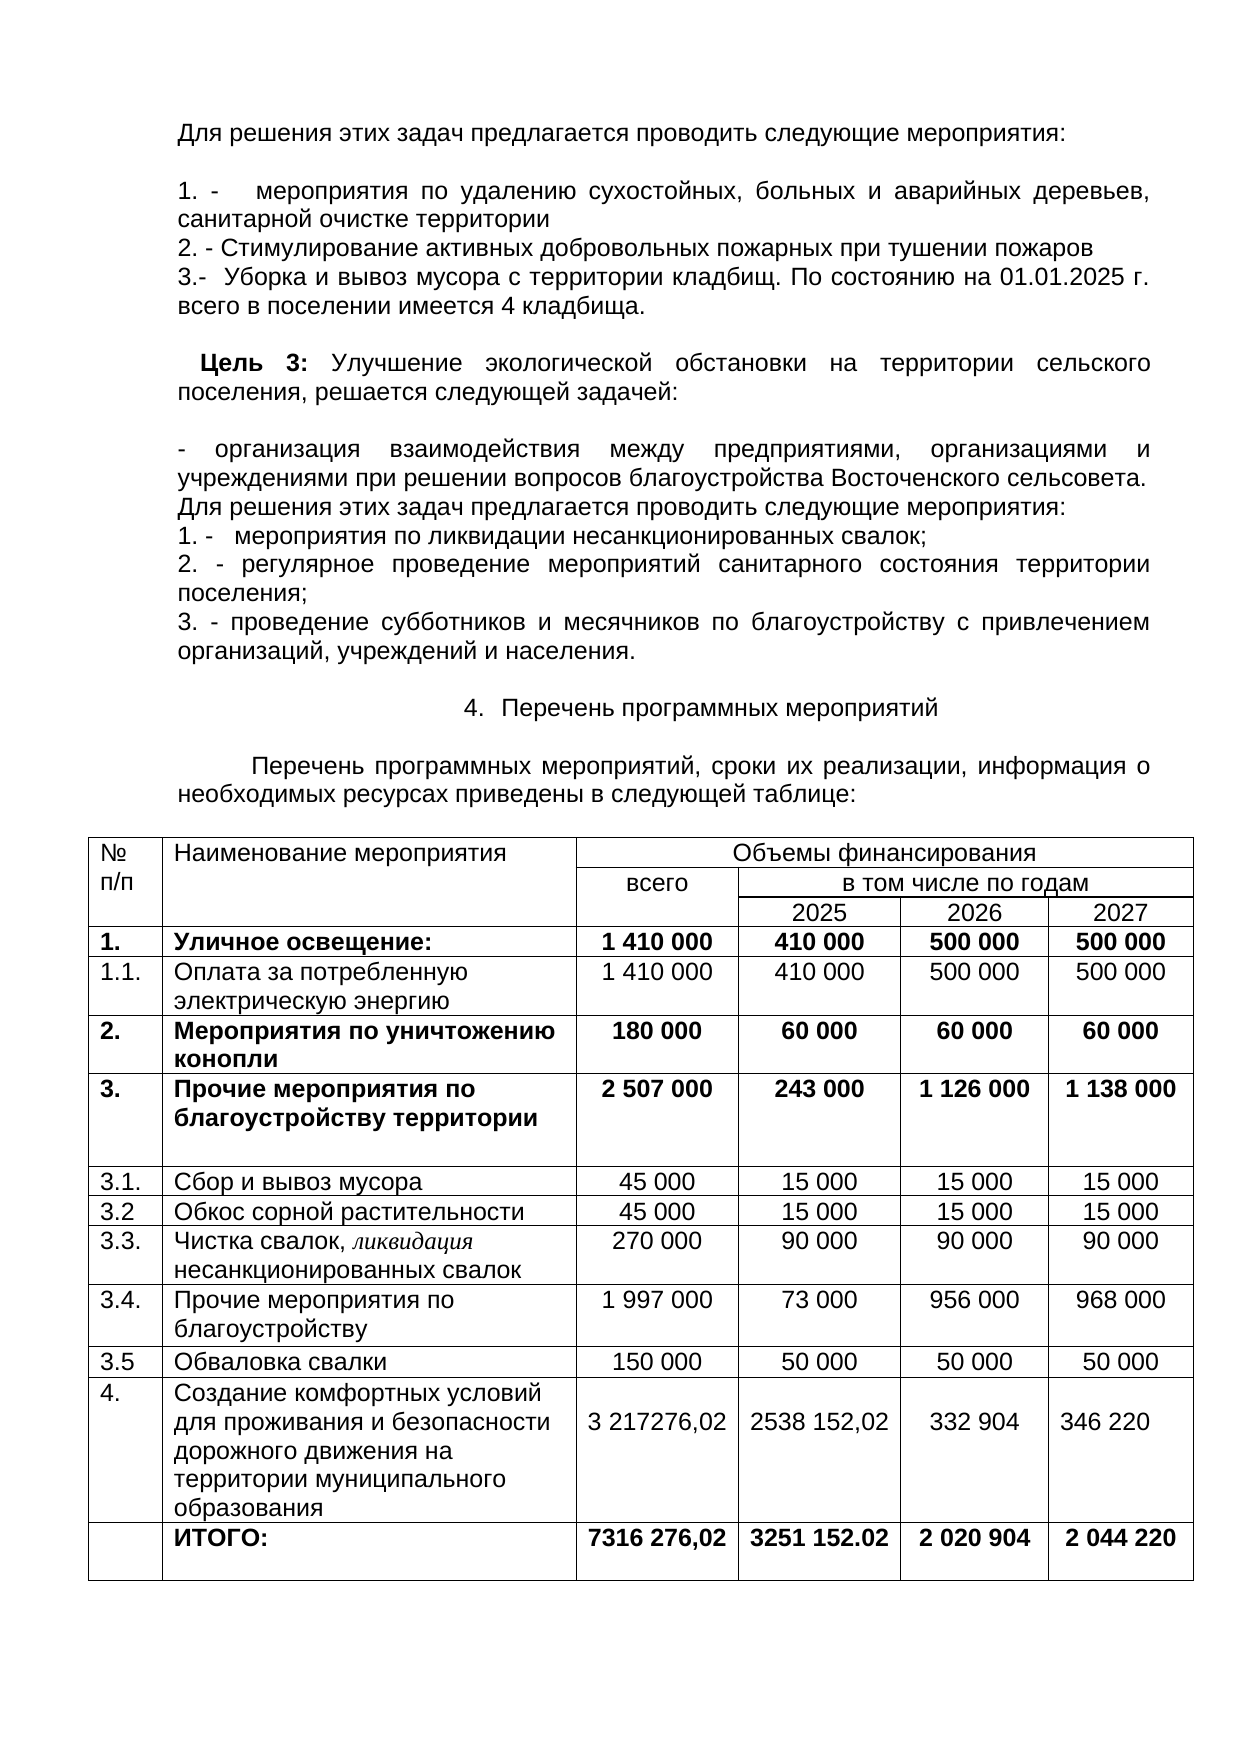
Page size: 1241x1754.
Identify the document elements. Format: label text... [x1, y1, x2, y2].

table_cell 956 000 [901, 1285, 1048, 1346]
table_cell Сбор и вывоз мусора [163, 1167, 576, 1195]
text 2. - регулярное проведение мероприятий санитарного состояния территории поселения; [177, 549, 1152, 607]
table_cell Обкос сорной растительности [163, 1196, 576, 1225]
table_cell 1 410 000 [577, 927, 738, 956]
table_cell 346 220 [1049, 1378, 1193, 1522]
table_cell Обваловка свалки [163, 1347, 576, 1377]
table_cell Чистка свалок, ликвидация несанкционированных свалок [163, 1226, 576, 1284]
table_cell 60 000 [1049, 1016, 1193, 1073]
table_cell 1 997 000 [577, 1285, 738, 1346]
text 2. - Стимулирование активных добровольных пожарных при тушении пожаров [177, 233, 1152, 262]
table_cell 50 000 [901, 1347, 1048, 1377]
table_cell 90 000 [1049, 1226, 1193, 1284]
table_cell Прочие мероприятия по благоустройству [163, 1285, 576, 1346]
table_cell 3.1. [89, 1167, 162, 1195]
table_cell 15 000 [1049, 1167, 1193, 1195]
table_cell 2 507 000 [577, 1074, 738, 1166]
table_cell 500 000 [901, 927, 1048, 956]
table_cell 45 000 [577, 1196, 738, 1225]
table_cell 2. [89, 1016, 162, 1073]
table_cell 500 000 [1049, 957, 1193, 1014]
table_cell 332 904 [901, 1378, 1048, 1522]
table_cell Мероприятия по уничтожению конопли [163, 1016, 576, 1073]
table_cell в том числе по годам [739, 868, 1193, 896]
table_cell 1. [89, 927, 162, 956]
table_cell 2027 [1049, 898, 1193, 926]
text 3. - проведение субботников и месячников по благоустройству с привлечением организаций, учреждений и населения. [177, 607, 1152, 664]
table_cell 150 000 [577, 1347, 738, 1377]
table_cell 1 138 000 [1049, 1074, 1193, 1166]
text 1. - мероприятия по ликвидации несанкционированных свалок; [177, 521, 1152, 549]
table_cell 1 410 000 [577, 957, 738, 1014]
table_cell 410 000 [739, 957, 900, 1014]
table_cell 15 000 [901, 1167, 1048, 1195]
table_cell 2026 [901, 898, 1048, 926]
text Перечень программных мероприятий, сроки их реализации, информация о необходимых ресурсах приведены в следующей таблице: [177, 751, 1152, 808]
table_cell ИТОГО: [163, 1523, 576, 1580]
table_header Наименование мероприятия [163, 838, 576, 926]
table_cell 410 000 [739, 927, 900, 956]
table_cell 50 000 [739, 1347, 900, 1377]
table_cell 270 000 [577, 1226, 738, 1284]
table_cell 15 000 [739, 1167, 900, 1195]
table_cell [89, 1523, 162, 1580]
table_cell 243 000 [739, 1074, 900, 1166]
text 1. - мероприятия по удалению сухостойных, больных и аварийных деревьев, санитарной очистке территории [177, 176, 1152, 233]
table_cell 15 000 [1049, 1196, 1193, 1225]
table_cell 3251 152.02 [739, 1523, 900, 1580]
list Перечень программных мероприятий [251, 693, 1152, 722]
table_cell 3.2 [89, 1196, 162, 1225]
table_cell 500 000 [901, 957, 1048, 1014]
table_cell Создание комфортных условий для проживания и безопасности дорожного движения на территории муниципального образования [163, 1378, 576, 1522]
table_cell 15 000 [901, 1196, 1048, 1225]
table_cell 90 000 [901, 1226, 1048, 1284]
table_cell 15 000 [739, 1196, 900, 1225]
table_cell 180 000 [577, 1016, 738, 1073]
text - организация взаимодействия между предприятиями, организациями и учреждениями при решении вопросов благоустройства Восточенского сельсовета. [177, 434, 1152, 492]
table_header Объемы финансирования [577, 838, 1193, 867]
table_cell 45 000 [577, 1167, 738, 1195]
table_cell 73 000 [739, 1285, 900, 1346]
table_cell 90 000 [739, 1226, 900, 1284]
table_header № п/п [89, 838, 162, 926]
table_cell 60 000 [739, 1016, 900, 1073]
table_cell 50 000 [1049, 1347, 1193, 1377]
table_cell 3 217276,02 [577, 1378, 738, 1522]
table_cell Уличное освещение: [163, 927, 576, 956]
table_cell Оплата за потребленную электрическую энергию [163, 957, 576, 1014]
table_cell 968 000 [1049, 1285, 1193, 1346]
table_cell 2 020 904 [901, 1523, 1048, 1580]
table_cell 1 126 000 [901, 1074, 1048, 1166]
table_cell 500 000 [1049, 927, 1193, 956]
table_cell 2025 [739, 898, 900, 926]
table_cell 3.5 [89, 1347, 162, 1377]
table_cell 60 000 [901, 1016, 1048, 1073]
table_cell всего [577, 868, 738, 926]
table_cell Прочие мероприятия по благоустройству территории [163, 1074, 576, 1166]
table_cell 2538 152,02 [739, 1378, 900, 1522]
table_cell 3. [89, 1074, 162, 1166]
text Цель 3: Улучшение экологической обстановки на территории сельского поселения, решается следующей задачей: [177, 348, 1152, 406]
text Для решения этих задач предлагается проводить следующие мероприятия: [177, 118, 1152, 147]
table_cell 4. [89, 1378, 162, 1522]
table_cell 3.3. [89, 1226, 162, 1284]
text 3.- Уборка и вывоз мусора с территории кладбищ. По состоянию на 01.01.2025 г. всего в поселении имеется 4 кладбища. [177, 262, 1152, 319]
table_cell 3.4. [89, 1285, 162, 1346]
table_cell 1.1. [89, 957, 162, 1014]
table_cell 7316 276,02 [577, 1523, 738, 1580]
text Для решения этих задач предлагается проводить следующие мероприятия: [177, 492, 1152, 521]
table_cell 2 044 220 [1049, 1523, 1193, 1580]
